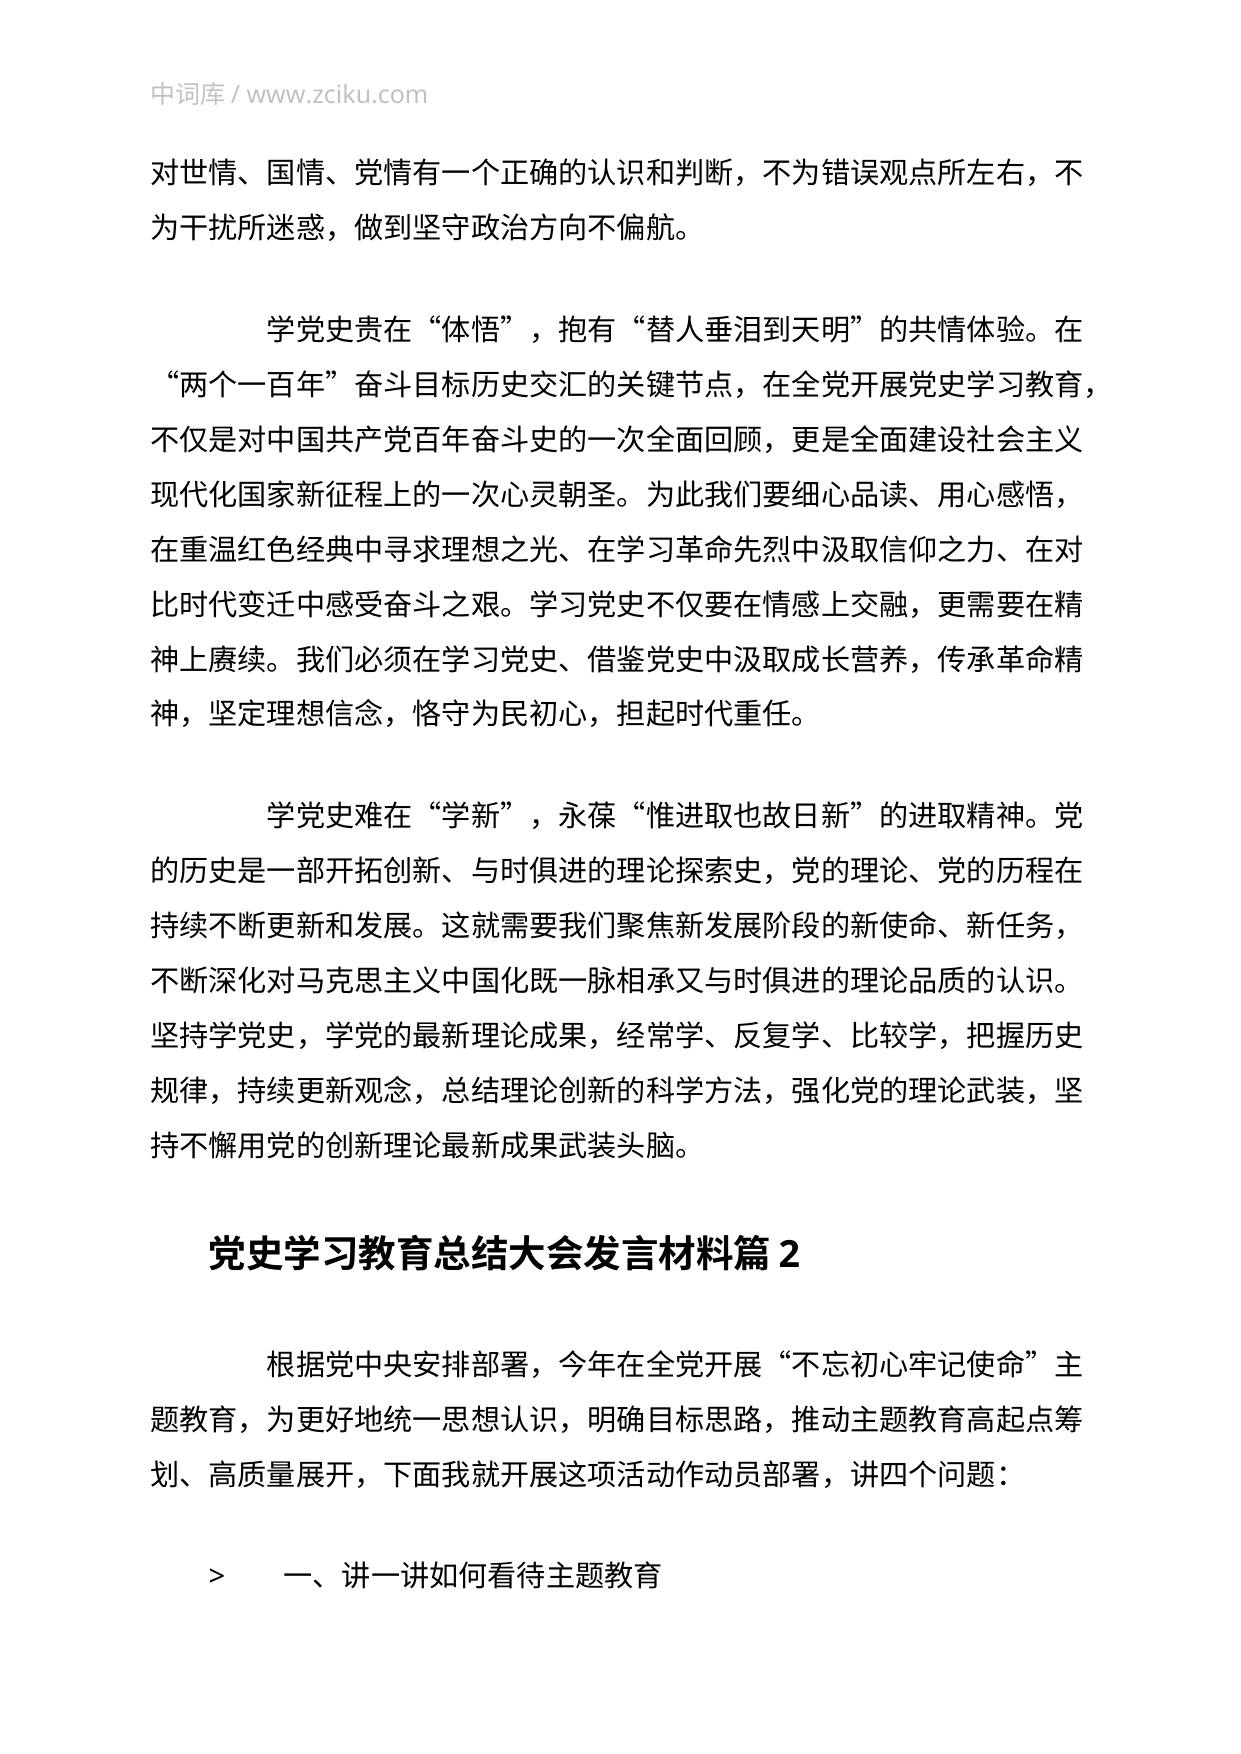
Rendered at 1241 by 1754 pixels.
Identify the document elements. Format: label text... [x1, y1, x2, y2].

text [150, 150, 1090, 247]
text > 一、讲一讲如何看待主题教育 [150, 1553, 1090, 1595]
text 学党史贵在“体悟”，抱有“替人垂泪到天明”的共情体验。在“两个一百年”奋斗目标历史交汇的关键节点，在全党开展党史学习教育，不仅是对中国共产党百年奋斗史的一次全面回顾，更是全面建设社会主义现代化国家新征程上的一次心灵朝圣。为此我们要细心品读、用心感悟，在重温红色经典中寻求理想之光、在学习革命先烈中汲取信仰之力、在对比时代变迁中感受奋斗之艰。学习党史不仅要在情感上交融，更需要在精神上赓续。我们必须在学习党史、借鉴党史中汲取成长营养，传承革命精神，坚定理想信念，恪守为民初心，担起时代重任。 [150, 307, 1090, 733]
text 党史学习教育总结大会发言材料篇2 [150, 1224, 1090, 1278]
text 根据党中央安排部署，今年在全党开展“不忘初心牢记使命”主题教育，为更好地统一思想认识，明确目标思路，推动主题教育高起点筹划、高质量展开，下面我就开展这项活动作动员部署，讲四个问题： [150, 1341, 1090, 1493]
text 学党史难在“学新”，永葆“惟进取也故日新”的进取精神。党的历史是一部开拓创新、与时俱进的理论探索史，党的理论、党的历程在持续不断更新和发展。这就需要我们聚焦新发展阶段的新使命、新任务，不断深化对马克思主义中国化既一脉相承又与时俱进的理论品质的认识。坚持学党史，学党的最新理论成果，经常学、反复学、比较学，把握历史规律，持续更新观念，总结理论创新的科学方法，强化党的理论武装，坚持不懈用党的创新理论最新成果武装头脑。 [150, 793, 1090, 1164]
